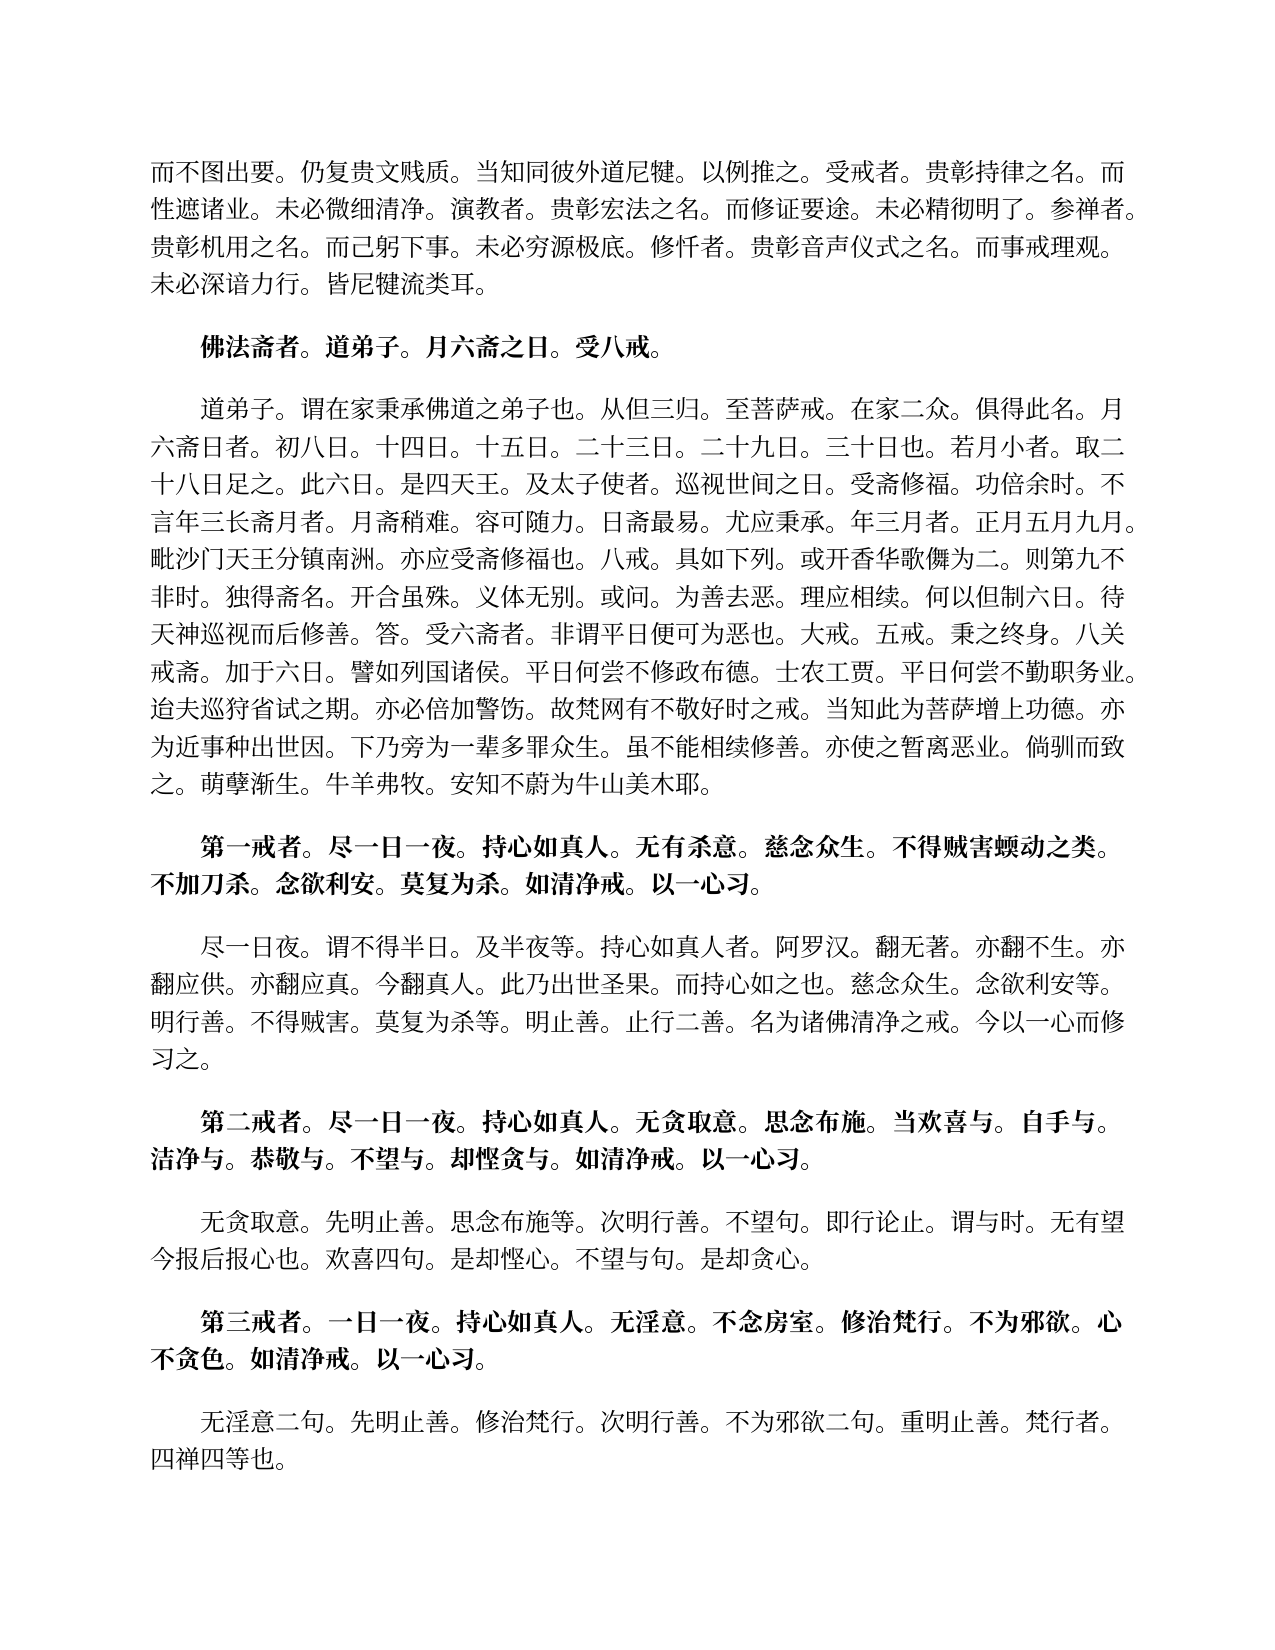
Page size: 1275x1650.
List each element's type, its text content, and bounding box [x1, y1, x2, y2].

text 佛法斋者。道弟子。月六斋之日。受八戒。 [150, 325, 1125, 362]
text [150, 150, 1125, 300]
text 第三戒者。一日一夜。持心如真人。无淫意。不念房室。修治梵行。不为邪欲。心不贪色。如清净戒。以一心习。 [150, 1300, 1125, 1375]
text 第一戒者。尽一日一夜。持心如真人。无有杀意。慈念众生。不得贼害蝡动之类。不加刀杀。念欲利安。莫复为杀。如清净戒。以一心习。 [150, 825, 1125, 900]
text 无淫意二句。先明止善。修治梵行。次明行善。不为邪欲二句。重明止善。梵行者。四禅四等也。 [150, 1400, 1125, 1475]
text 无贪取意。先明止善。思念布施等。次明行善。不望句。即行论止。谓与时。无有望今报后报心也。欢喜四句。是却悭心。不望与句。是却贪心。 [150, 1200, 1125, 1275]
text 第二戒者。尽一日一夜。持心如真人。无贪取意。思念布施。当欢喜与。自手与。洁净与。恭敬与。不望与。却悭贪与。如清净戒。以一心习。 [150, 1100, 1125, 1175]
text 尽一日夜。谓不得半日。及半夜等。持心如真人者。阿罗汉。翻无著。亦翻不生。亦翻应供。亦翻应真。今翻真人。此乃出世圣果。而持心如之也。慈念众生。念欲利安等。明行善。不得贼害。莫复为杀等。明止善。止行二善。名为诸佛清净之戒。今以一心而修习之。 [150, 925, 1125, 1075]
text 道弟子。谓在家秉承佛道之弟子也。从但三归。至菩萨戒。在家二众。俱得此名。月六斋日者。初八日。十四日。十五日。二十三日。二十九日。三十日也。若月小者。取二十八日足之。此六日。是四天王。及太子使者。巡视世间之日。受斋修福。功倍余时。不言年三长斋月者。月斋稍难。容可随力。日斋最易。尤应秉承。年三月者。正月五月九月。毗沙门天王分镇南洲。亦应受斋修福也。八戒。具如下列。或开香华歌儛为二。则第九不非时。独得斋名。开合虽殊。义体无别。或问。为善去恶。理应相续。何以但制六日。待天神巡视而后修善。答。受六斋者。非谓平日便可为恶也。大戒。五戒。秉之终身。八关戒斋。加于六日。譬如列国诸侯。平日何尝不修政布德。士农工贾。平日何尝不勤职务业。迨夫巡狩省试之期。亦必倍加警饬。故梵网有不敬好时之戒。当知此为菩萨增上功德。亦为近事种出世因。下乃旁为一辈多罪众生。虽不能相续修善。亦使之暂离恶业。倘驯而致之。萌孽渐生。牛羊弗牧。安知不蔚为牛山美木耶。 [150, 387, 1125, 800]
